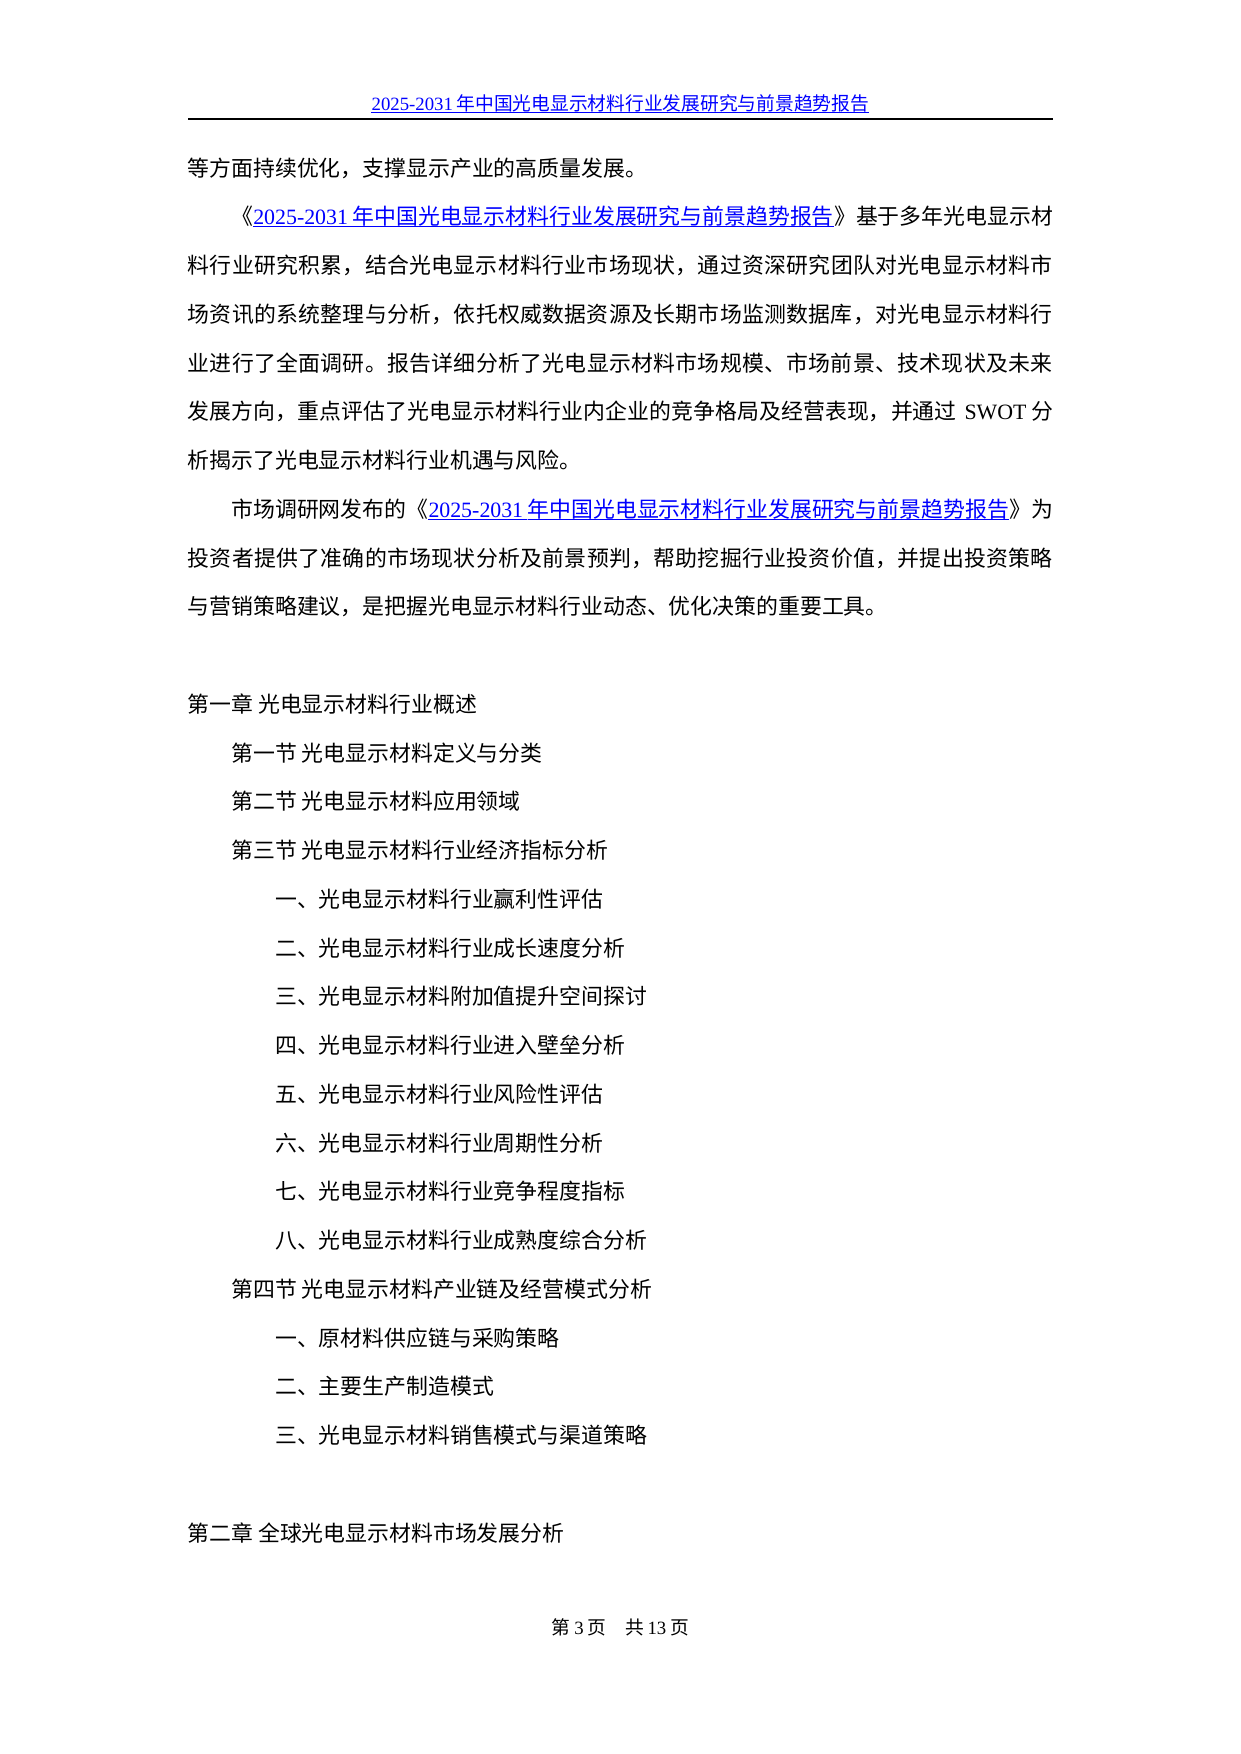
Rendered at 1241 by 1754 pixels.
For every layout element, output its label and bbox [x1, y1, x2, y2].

text [187, 150, 1053, 1548]
